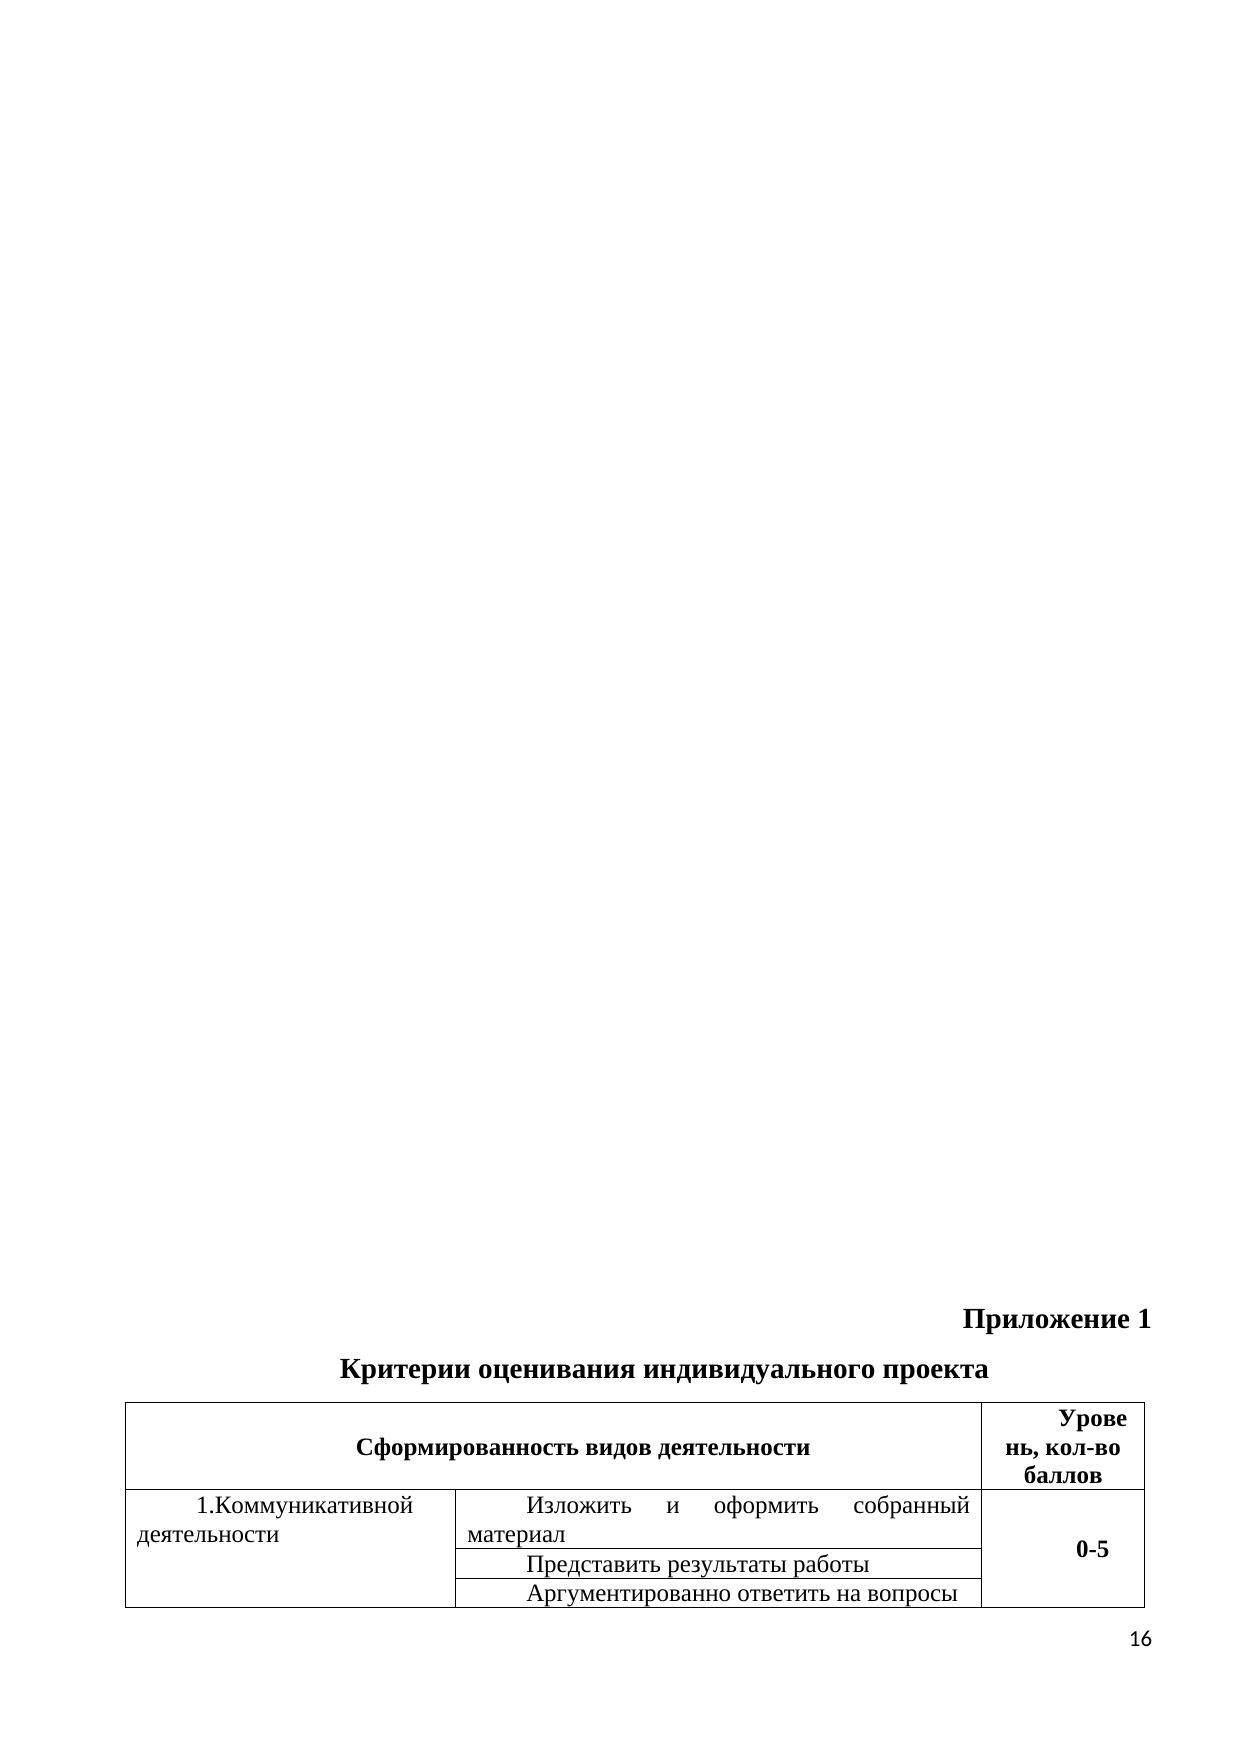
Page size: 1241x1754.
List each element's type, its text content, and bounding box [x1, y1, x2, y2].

table_cell Представить результаты работы [456, 1549, 981, 1577]
table_cell 1.Коммуникативной деятельности [126, 1490, 455, 1607]
table_header Уровень, кол-во баллов [982, 1403, 1144, 1489]
table_cell Изложить и оформить собранный материал [456, 1490, 981, 1548]
table_header Сформированность видов деятельности [126, 1403, 981, 1489]
subtitle Критерии оценивания индивидуального проекта [118, 1351, 1152, 1385]
text Приложение 1 [118, 1301, 1152, 1335]
table_cell Аргументированно ответить на вопросы [456, 1579, 981, 1607]
table_cell 0-5 [982, 1490, 1144, 1607]
